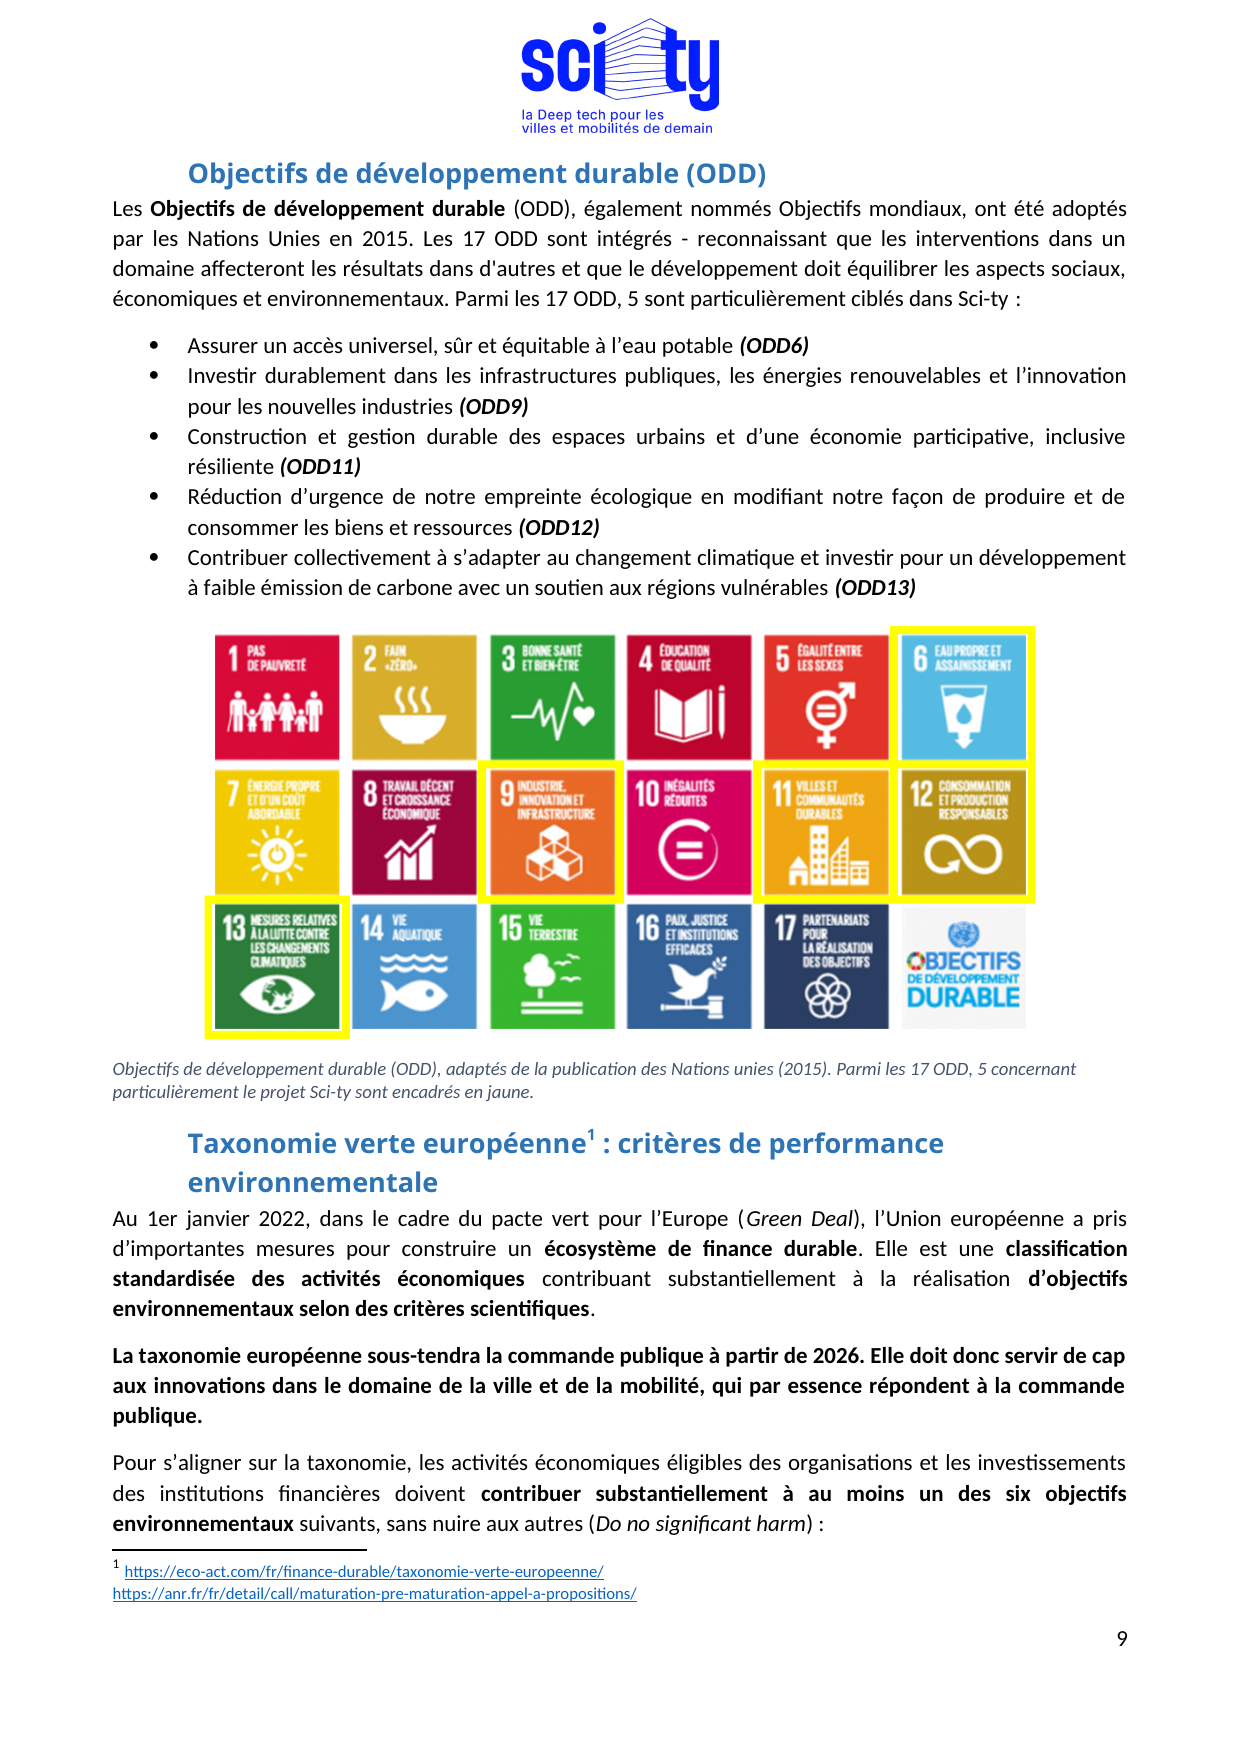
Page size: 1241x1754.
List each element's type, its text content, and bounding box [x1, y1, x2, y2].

list Assurer un accès universel, sûr et équitable à l’eau potable (ODD6) [150, 331, 1128, 359]
list Réduction d’urgence de notre empreinte écologique en modifiant notre façon de produire et de consommer les biens et ressources (ODD12) [150, 482, 1128, 541]
text Les Objectifs de développement durable (ODD), également nommés Objectifs mondiaux, ont été adoptés par les Nations Unies en 2015. Les 17 ODD sont intégrés - reconnaissant que les interventions dans un domaine affecteront les résultats dans d'autres et que le développement doit équilibrer les aspects sociaux, économiques et environnementaux. Parmi les 17 ODD, 5 sont particulièrement ciblés dans Sci-ty : [112, 194, 1128, 313]
list Construction et gestion durable des espaces urbains et d’une économie participative, inclusive résiliente (ODD11) [150, 422, 1128, 480]
text Objectifs de développement durable (ODD), adaptés de la publication des Nations unies (2015). Parmi les 17 ODD, 5 concernant particulièrement le projet Sci-ty sont encadrés en jaune. [112, 1057, 1128, 1103]
text La taxonomie européenne sous-tendra la commande publique à partir de 2026. Elle doit donc servir de cap aux innovations dans le domaine de la ville et de la mobilité, qui par essence répondent à la commande publique. [112, 1341, 1128, 1430]
text Au 1er janvier 2022, dans le cadre du pacte vert pour l’Europe (Green Deal), l’Union européenne a pris d’importantes mesures pour construire un écosystème de finance durable. Elle est une classification standardisée des activités économiques contribuant substantiellement à la réalisation d’objectifs environnementaux selon des critères scientifiques. [112, 1204, 1128, 1322]
list Investir durablement dans les infrastructures publiques, les énergies renouvelables et l’innovation pour les nouvelles industries (ODD9) [150, 362, 1128, 420]
picture [521, 18, 719, 133]
text Pour s’aligner sur la taxonomie, les activités économiques éligibles des organisations et les investissements des institutions financières doivent contribuer substantiellement à au moins un des six objectifs environnementaux suivants, sans nuire aux autres (Do no significant harm) : [112, 1448, 1128, 1537]
picture [204, 620, 1036, 1039]
subtitle Objectifs de développement durable (ODD) [187, 154, 1128, 191]
subtitle Taxonomie verte européenne : critères de performance environnementale [187, 1124, 1128, 1201]
list Contribuer collectivement à s’adapter au changement climatique et investir pour un développement à faible émission de carbone avec un soutien aux régions vulnérables (ODD13) [150, 543, 1128, 601]
